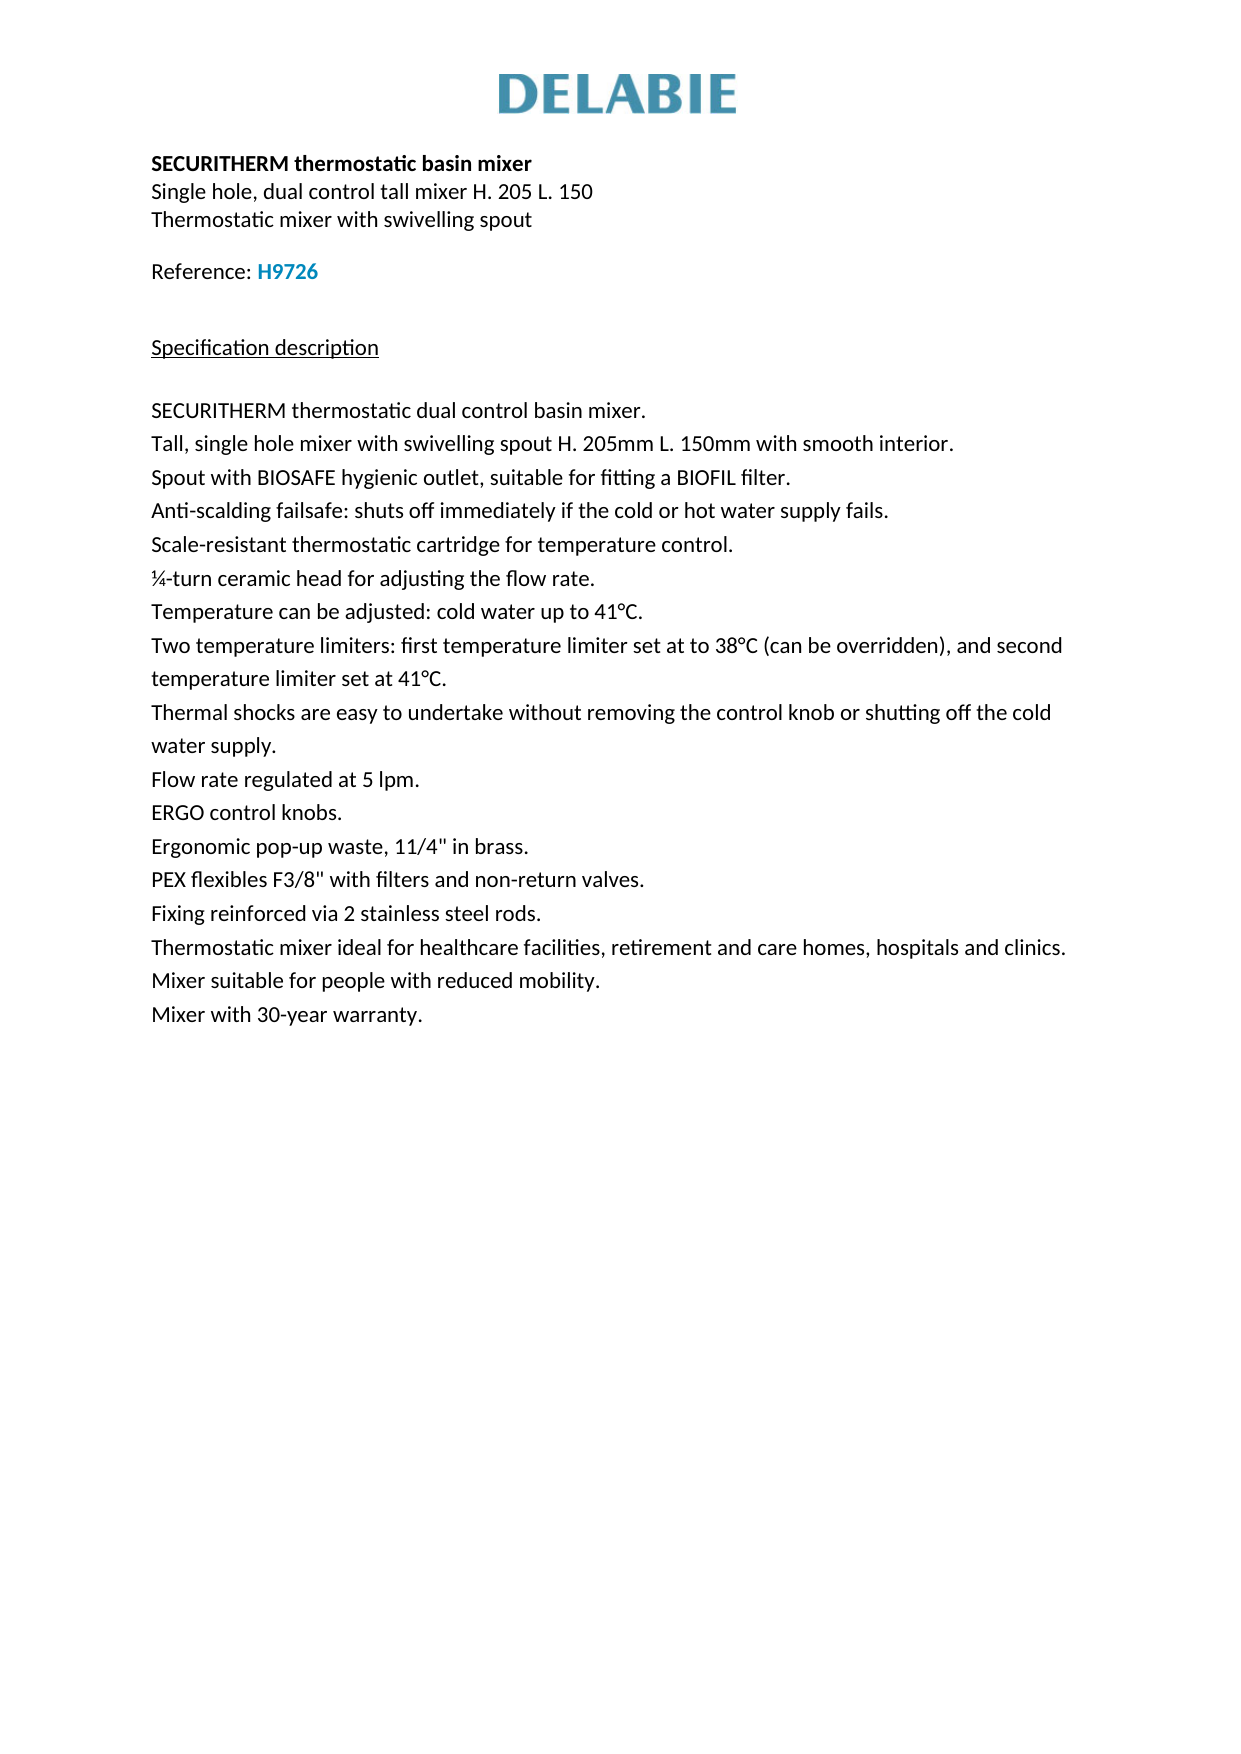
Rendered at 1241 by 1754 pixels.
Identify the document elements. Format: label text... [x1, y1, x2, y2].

text Mixer suitable for people with reduced mobility. [151, 966, 1084, 994]
text Two temperature limiters: first temperature limiter set at to 38°C (can be overridden), and second temperature limiter set at 41°C. [151, 631, 1084, 692]
text Fixing reinforced via 2 stainless steel rods. [151, 899, 1084, 927]
text Anti-scalding failsafe: shuts off immediately if the cold or hot water supply fails. [151, 497, 1084, 525]
text Spout with BIOSAFE hygienic outlet, suitable for fitting a BIOFIL filter. [151, 463, 1084, 491]
text Thermostatic mixer ideal for healthcare facilities, retirement and care homes, hospitals and clinics. [151, 933, 1084, 961]
text Mixer with 30-year warranty. [151, 1000, 1084, 1028]
text Reference: H9726 [151, 257, 1084, 285]
text Thermostatic mixer with swivelling spout [151, 205, 1084, 233]
text Thermal shocks are easy to undertake without removing the control knob or shutting off the cold water supply. [151, 698, 1084, 759]
text Specification description [151, 333, 1084, 361]
picture [497, 74, 738, 114]
text SECURITHERM thermostatic basin mixer [151, 149, 1084, 177]
text Temperature can be adjusted: cold water up to 41°C. [151, 597, 1084, 625]
text ERGO control knobs. [151, 798, 1084, 827]
text Tall, single hole mixer with swivelling spout H. 205mm L. 150mm with smooth interior. [151, 429, 1084, 458]
text Flow rate regulated at 5 lpm. [151, 765, 1084, 793]
text Ergonomic pop-up waste, 11/4" in brass. [151, 832, 1084, 860]
text SECURITHERM thermostatic dual control basin mixer. [151, 396, 1084, 424]
text Scale-resistant thermostatic cartridge for temperature control. [151, 530, 1084, 558]
text Single hole, dual control tall mixer H. 205 L. 150 [151, 177, 1084, 205]
text PEX flexibles F3/8" with filters and non-return valves. [151, 866, 1084, 894]
text ¼-turn ceramic head for adjusting the flow rate. [151, 564, 1084, 592]
